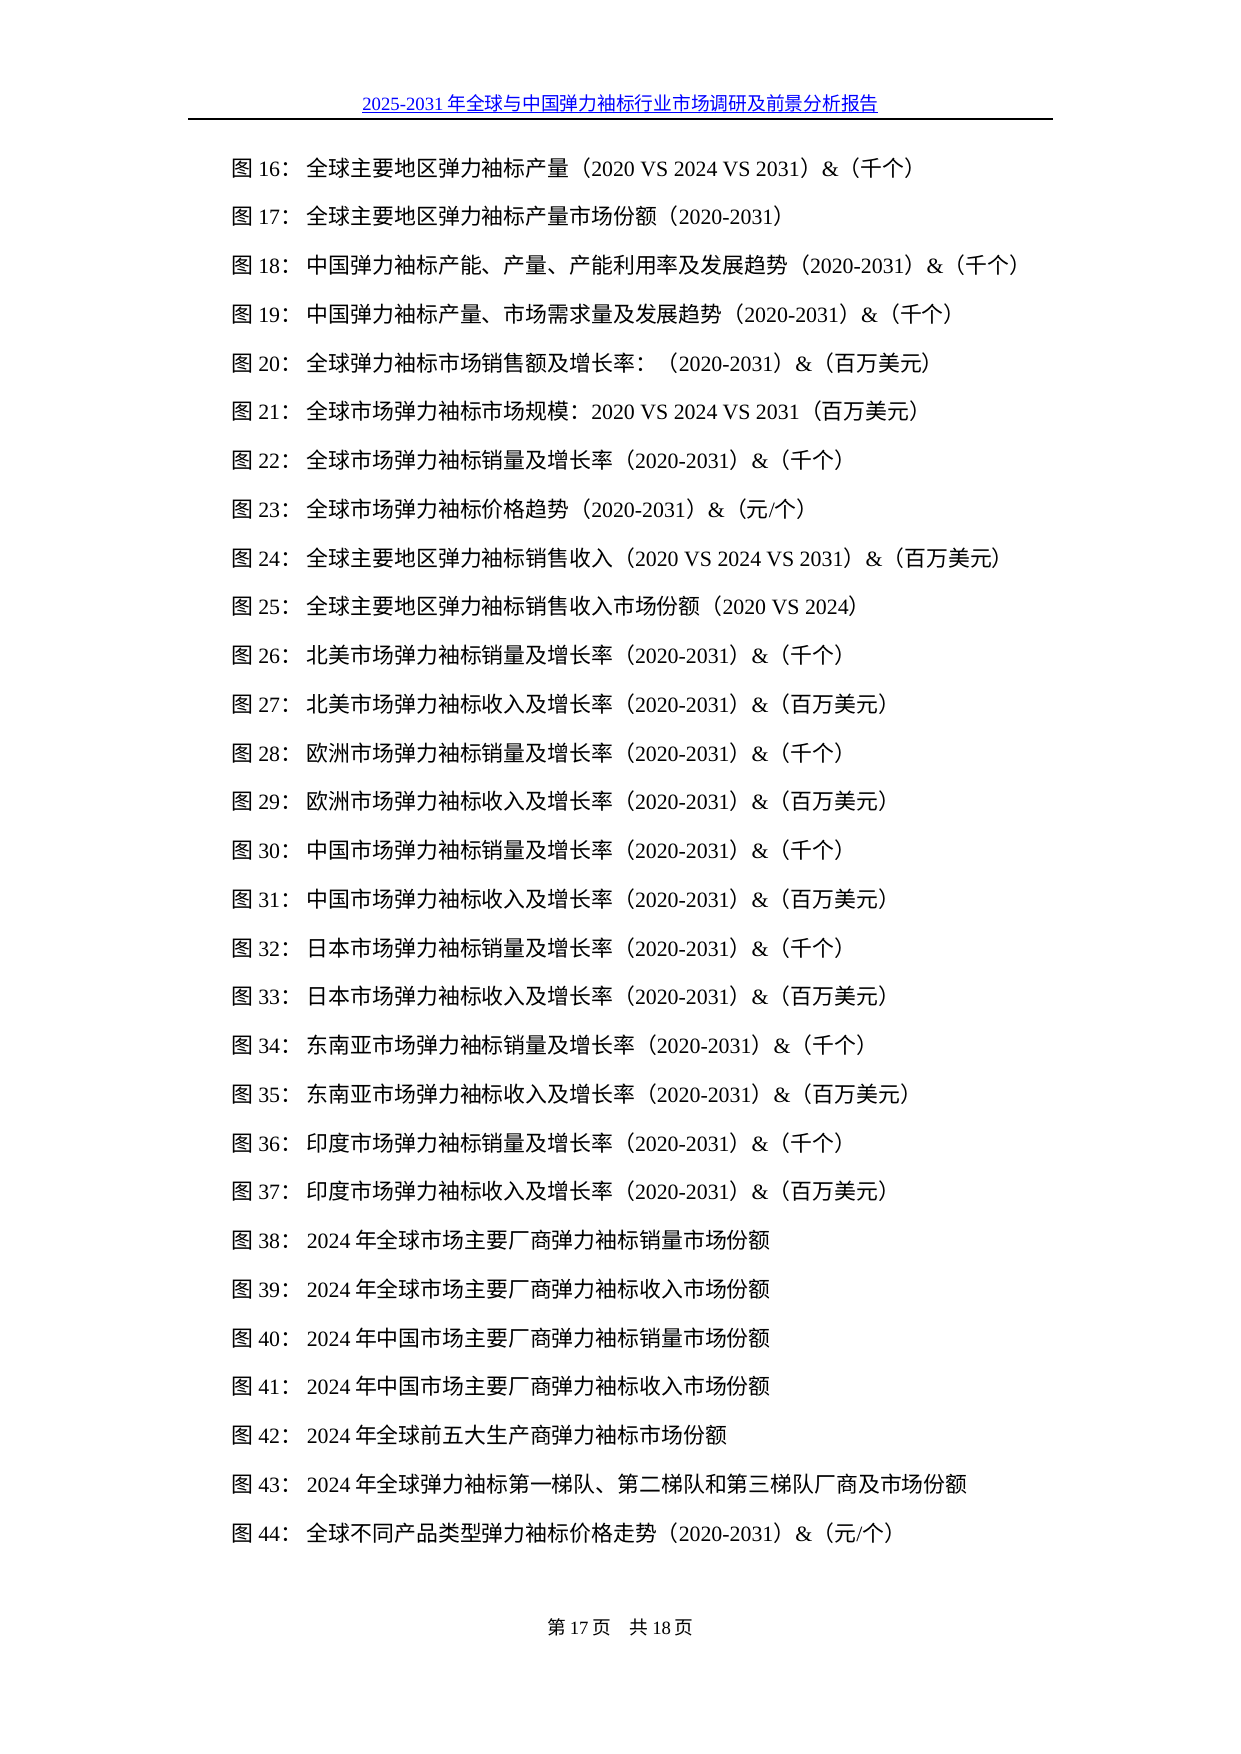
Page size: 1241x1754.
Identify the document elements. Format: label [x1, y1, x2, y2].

text [187, 150, 1053, 1548]
